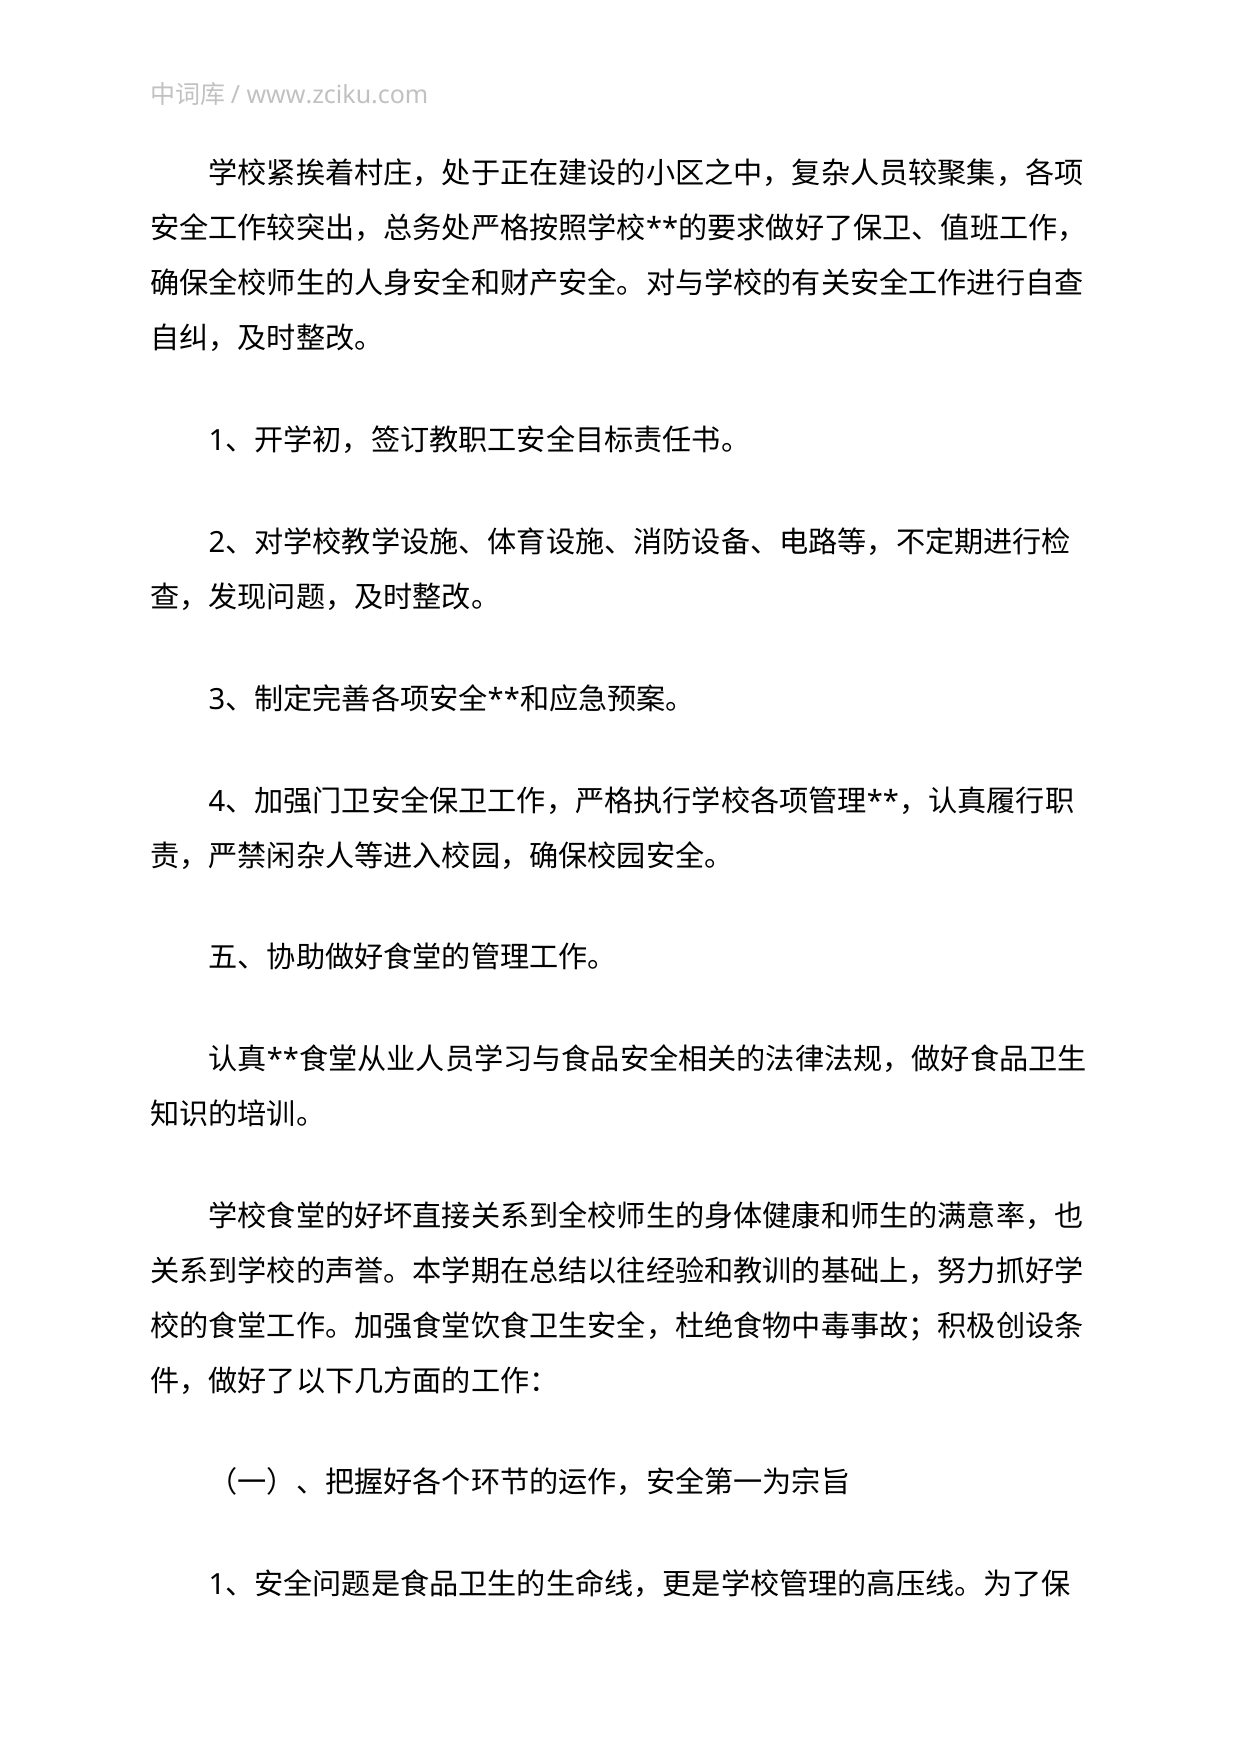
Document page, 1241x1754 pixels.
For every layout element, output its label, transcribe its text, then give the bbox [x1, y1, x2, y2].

text 1、开学初，签订教职工安全目标责任书。 [150, 417, 1090, 459]
text 认真**食堂从业人员学习与食品安全相关的法律法规，做好食品卫生知识的培训。 [150, 1036, 1090, 1133]
text 学校食堂的好坏直接关系到全校师生的身体健康和师生的满意率，也关系到学校的声誉。本学期在总结以往经验和教训的基础上，努力抓好学校的食堂工作。加强食堂饮食卫生安全，杜绝食物中毒事故；积极创设条件，做好了以下几方面的工作： [150, 1193, 1090, 1399]
text 2、对学校教学设施、体育设施、消防设备、电路等，不定期进行检查，发现问题，及时整改。 [150, 518, 1090, 616]
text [150, 1561, 1090, 1603]
text 4、加强门卫安全保卫工作，严格执行学校各项管理**，认真履行职责，严禁闲杂人等进入校园，确保校园安全。 [150, 777, 1090, 874]
text 五、协助做好食堂的管理工作。 [150, 934, 1090, 976]
text 学校紧挨着村庄，处于正在建设的小区之中，复杂人员较聚集，各项安全工作较突出，总务处严格按照学校**的要求做好了保卫、值班工作，确保全校师生的人身安全和财产安全。对与学校的有关安全工作进行自查自纠，及时整改。 [150, 150, 1090, 357]
text （一）、把握好各个环节的运作，安全第一为宗旨 [150, 1459, 1090, 1501]
text 3、制定完善各项安全**和应急预案。 [150, 675, 1090, 718]
